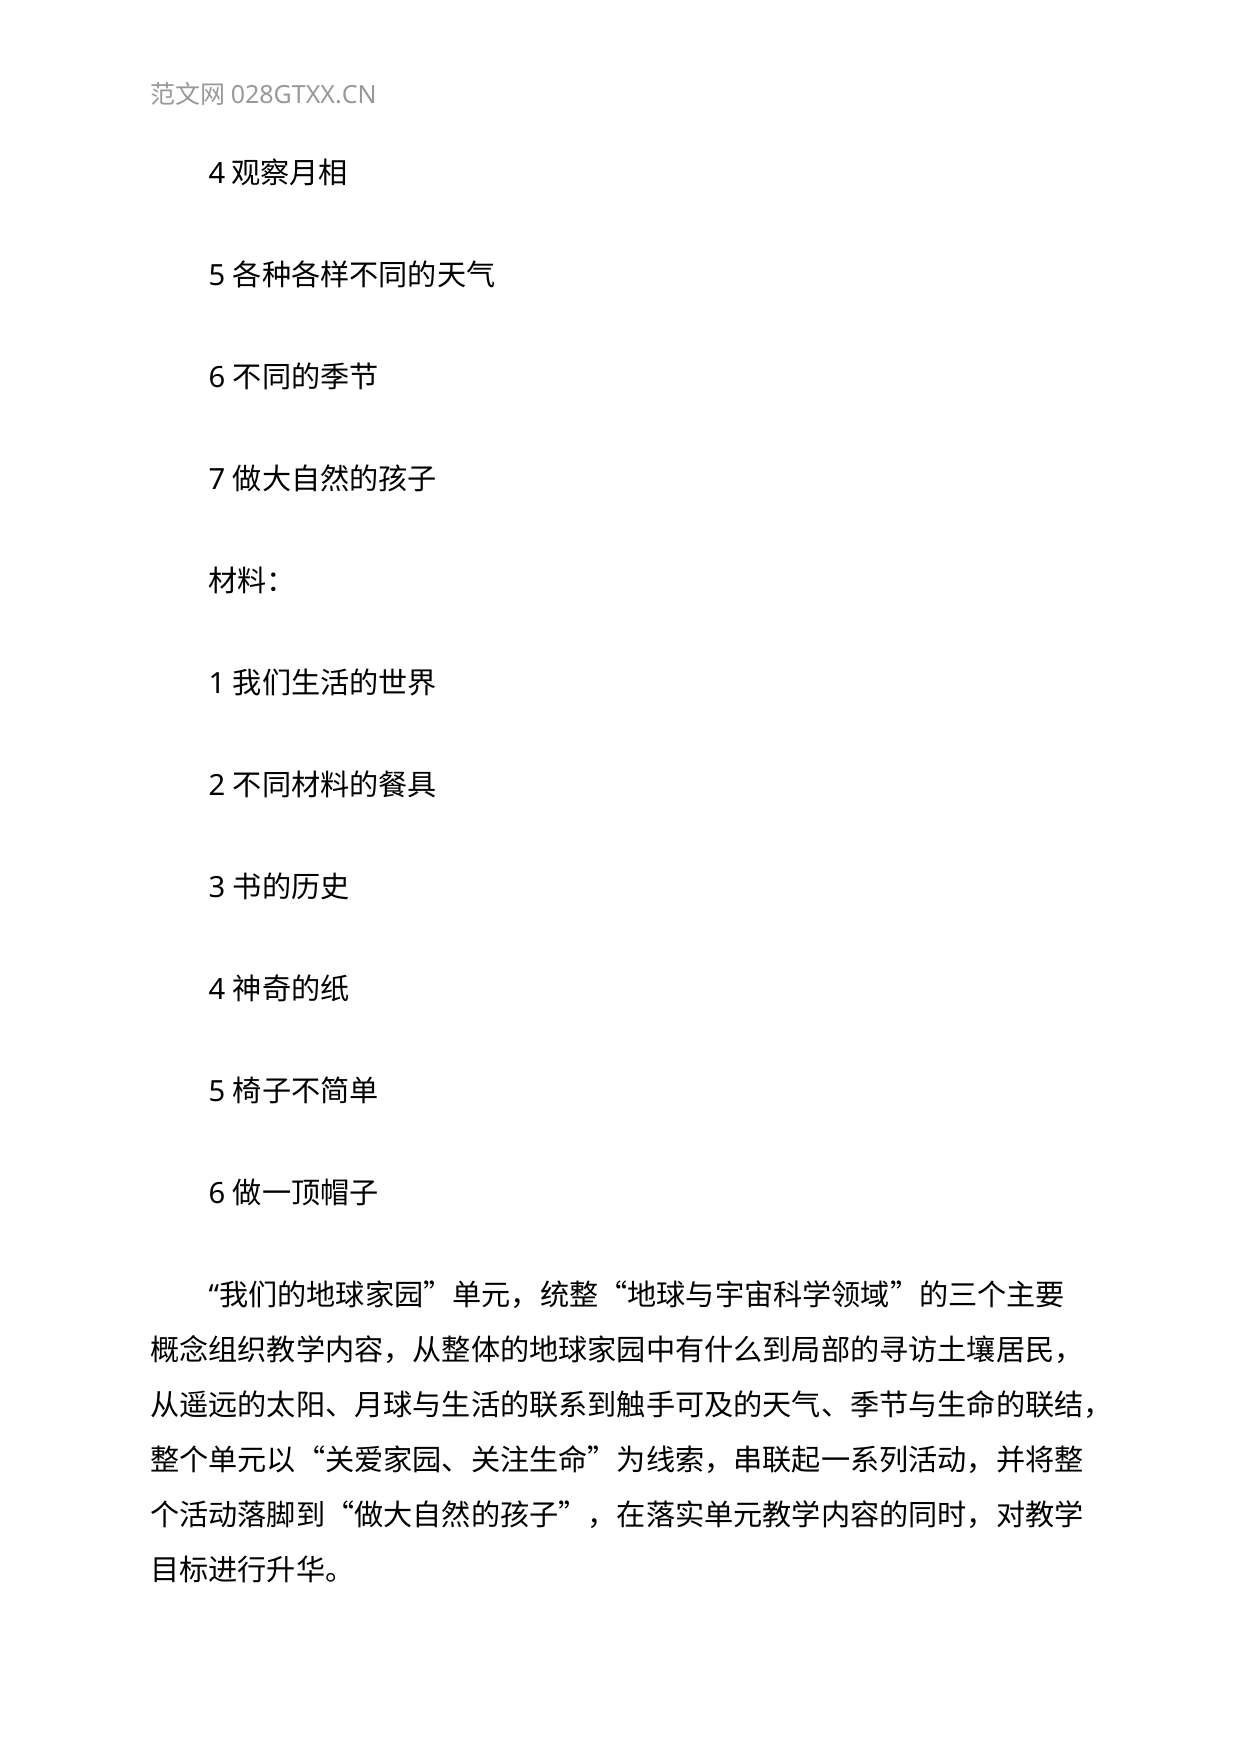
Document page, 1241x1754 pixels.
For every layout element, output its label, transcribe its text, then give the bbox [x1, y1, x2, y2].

text 1 我们生活的世界 [150, 660, 1090, 702]
text 6 做一顶帽子 [150, 1169, 1090, 1212]
text 2 不同材料的餐具 [150, 762, 1090, 804]
text 5 椅子不简单 [150, 1068, 1090, 1110]
text 5 各种各样不同的天气 [150, 252, 1090, 294]
text “我们的地球家园”单元，统整“地球与宇宙科学领域”的三个主要概念组织教学内容，从整体的地球家园中有什么到局部的寻访土壤居民，从遥远的太阳、月球与生活的联系到触手可及的天气、季节与生命的联结，整个单元以“关爱家园、关注生命”为线索，串联起一系列活动，并将整个活动落脚到“做大自然的孩子”，在落实单元教学内容的同时，对教学目标进行升华。 [150, 1272, 1090, 1588]
text 4观察月相 [150, 150, 1090, 192]
text 3 书的历史 [150, 864, 1090, 906]
text 材料： [150, 558, 1090, 600]
text 4 神奇的纸 [150, 966, 1090, 1008]
text 7 做大自然的孩子 [150, 456, 1090, 498]
text 6 不同的季节 [150, 354, 1090, 396]
